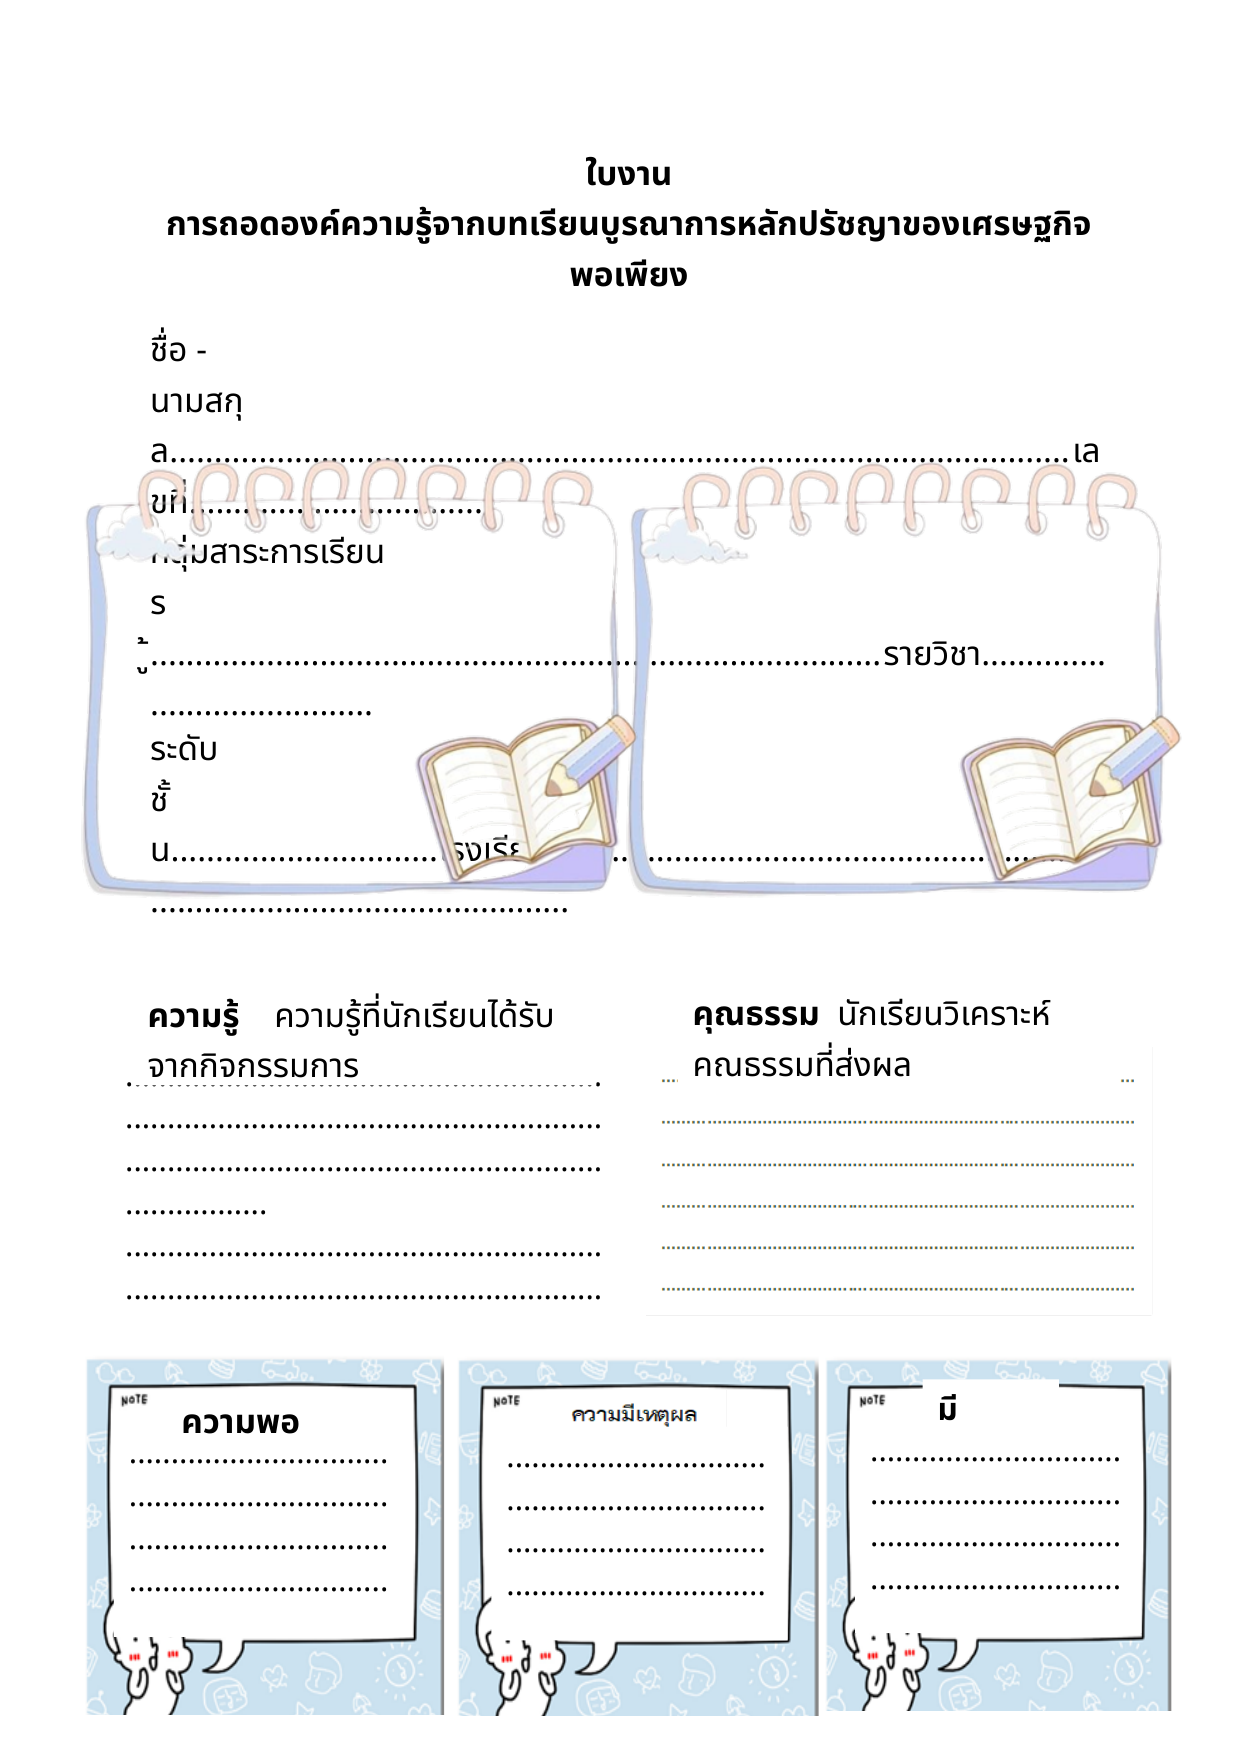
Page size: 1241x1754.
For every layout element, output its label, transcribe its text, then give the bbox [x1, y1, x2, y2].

picture [452, 1356, 819, 1716]
picture [820, 1356, 1172, 1711]
picture [80, 1355, 445, 1715]
text ใบงาน การถอดองค์ความรู้จากบทเรียนบูรณาการหลักปรัชญาของเศรษฐกิจพอเพียง [150, 150, 1107, 301]
text ชื่อ - นามสกุล.....................................................................................................เลขที่................................. กลุ่มสาระการเรียนรู้..................................................................................รายวิชา....................................... ระดับชั้น..............................โรงเรียน............................................................................................................. [150, 326, 1107, 436]
picture [646, 1047, 1154, 1317]
picture [55, 432, 1193, 928]
